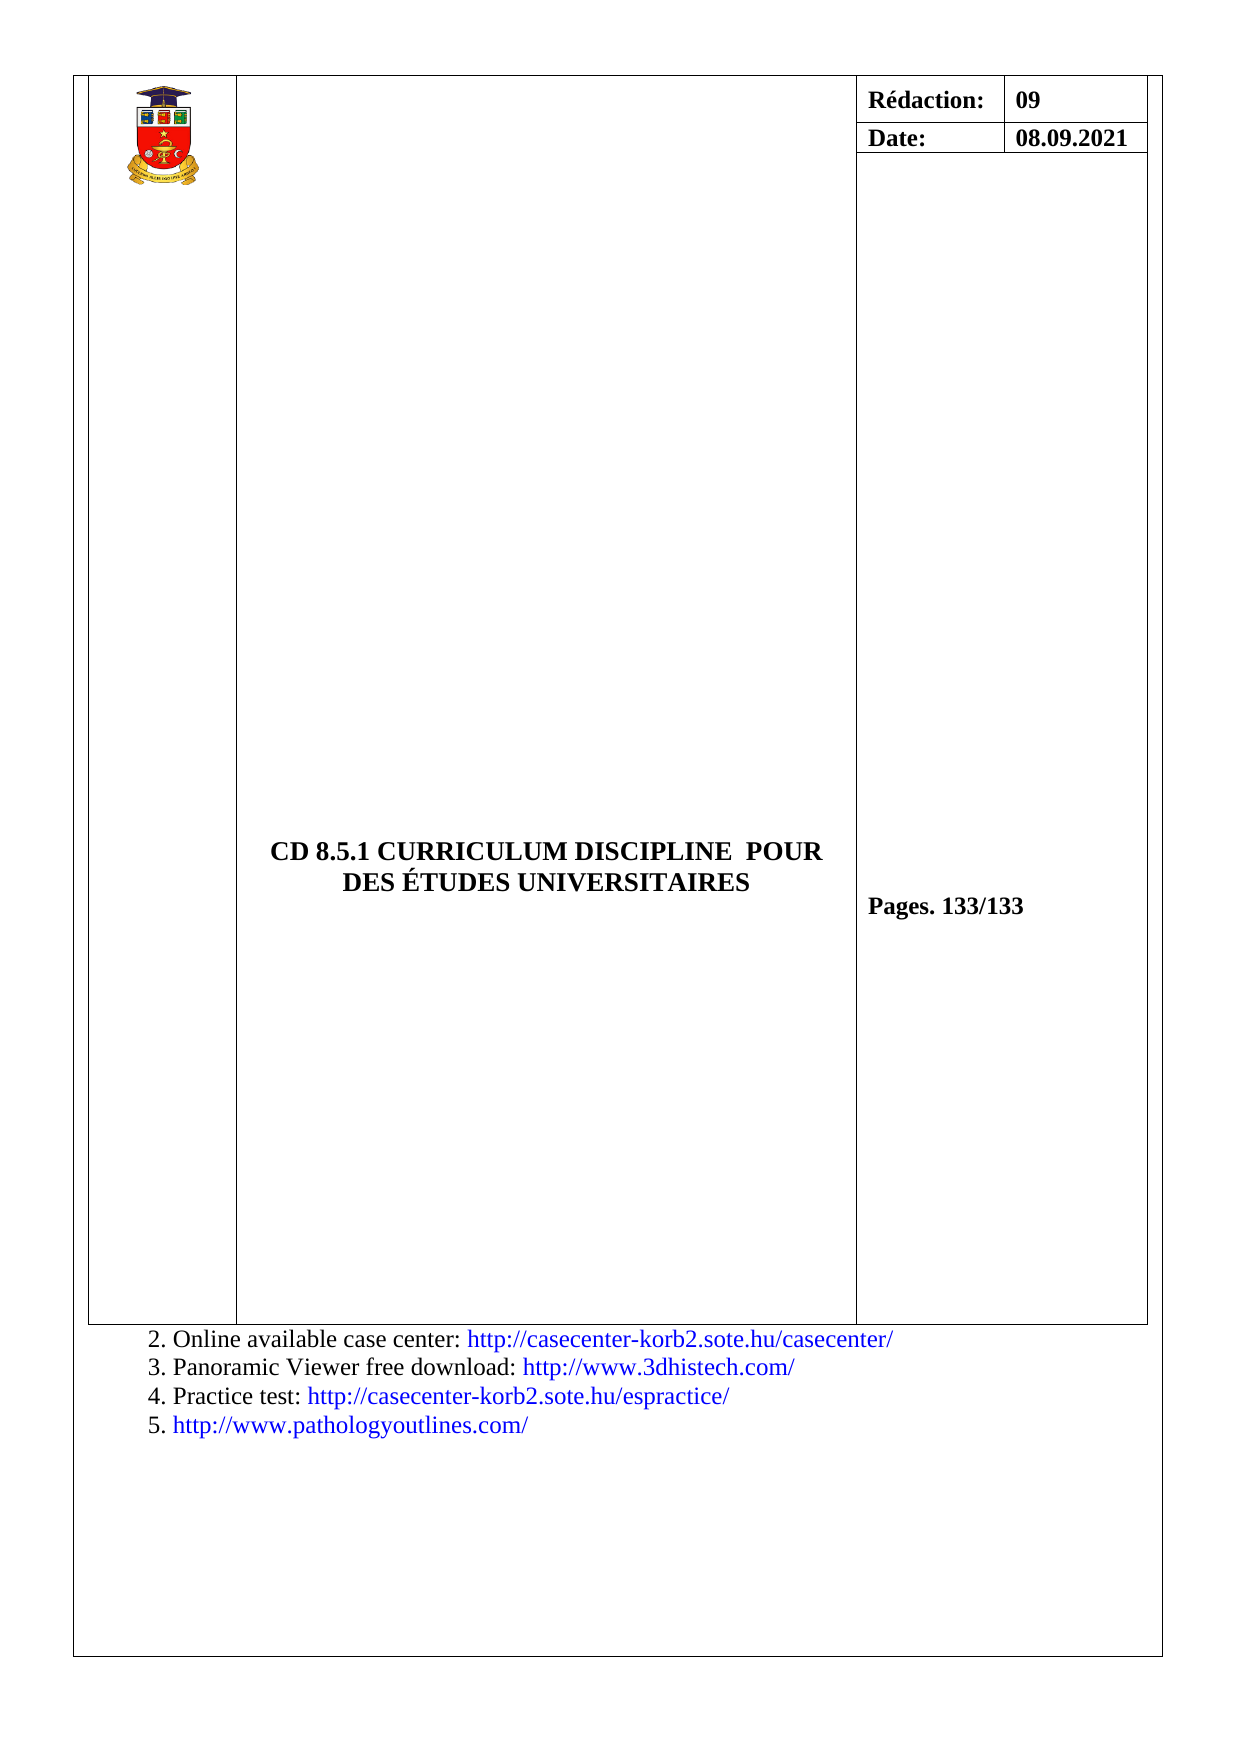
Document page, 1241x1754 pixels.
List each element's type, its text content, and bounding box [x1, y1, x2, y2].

text 4. Practice test: http://casecenter-korb2.sote.hu/espractice/ [89, 1381, 1162, 1410]
text 3. Panoramic Viewer free download: http://www.3dhistech.com/ [89, 1352, 1162, 1381]
text 2. Online available case center: http://casecenter-korb2.sote.hu/casecenter/ [89, 1324, 1162, 1352]
text 5. http://www.pathologyoutlines.com/ [89, 1410, 1162, 1439]
picture [116, 86, 212, 185]
